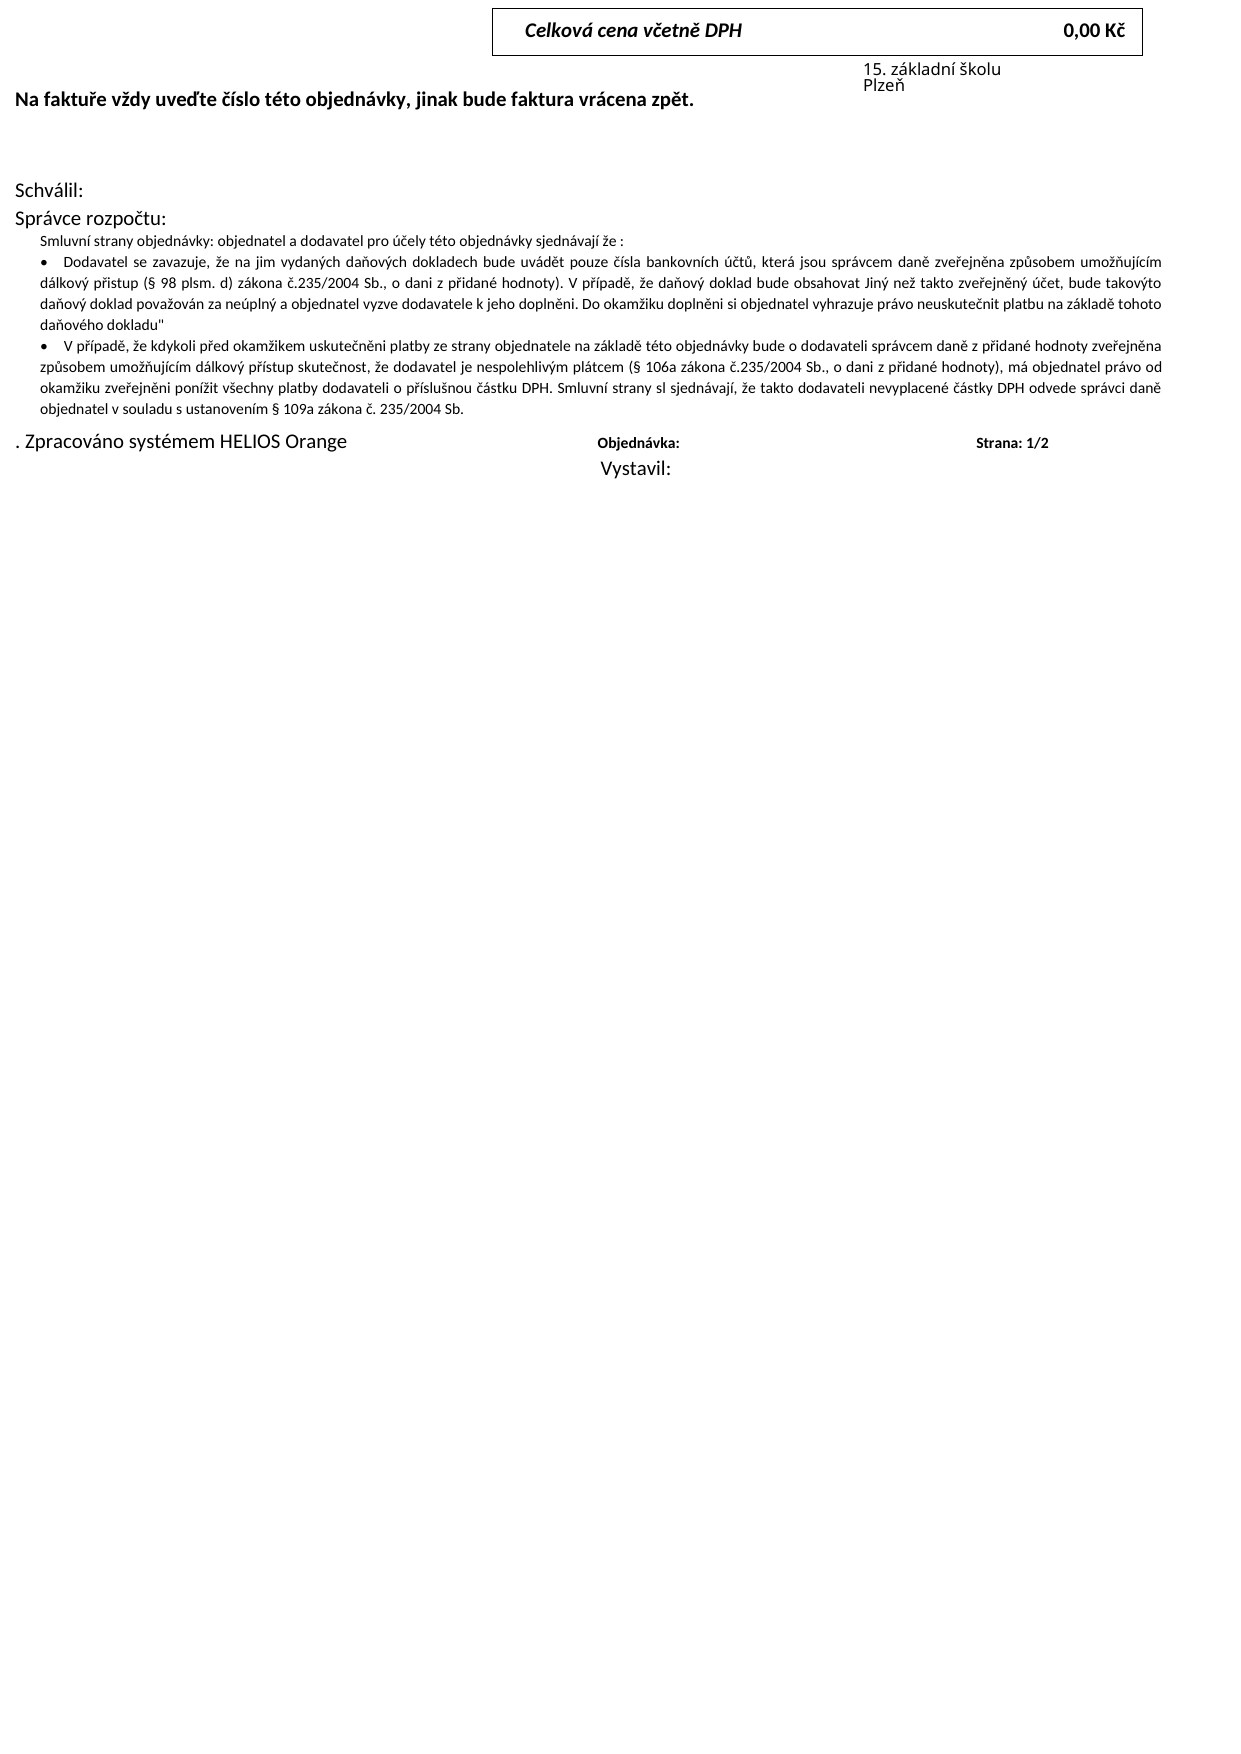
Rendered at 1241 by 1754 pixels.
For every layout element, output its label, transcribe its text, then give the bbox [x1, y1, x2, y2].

text Správce rozpočtu: [15, 209, 1164, 229]
text Vystavil: [600, 458, 1164, 479]
list V případě, že kdykoli před okamžikem uskutečněni platby ze strany objednatele na základě této objednávky bude o dodavateli správcem daně z přidané hodnoty zveřejněna způsobem umožňujícím dálkový přístup skutečnost, že dodavatel je nespolehlivým plátcem (§ 106a zákona č.235/2004 Sb., o dani z přidané hodnoty), má objednatel právo od okamžiku zveřejněni ponížit všechny platby dodavateli o příslušnou částku DPH. Smluvní strany sl sjednávají, že takto dodavateli nevyplacené částky DPH odvede správci daně objednatel v souladu s ustanovením § 109a zákona č. 235/2004 Sb. [40, 335, 1164, 419]
text Schválil: [15, 181, 1164, 202]
text . Zpracováno systémem HELIOS Orange Objednávka: Strana: 1/2 [15, 432, 1164, 452]
text Smluvní strany objednávky: objednatel a dodavatel pro účely této objednávky sjednávají že : [40, 229, 1164, 251]
text Na faktuře vždy uveďte číslo této objednávky, jinak bude faktura vrácena zpět. [15, 82, 1164, 111]
list Dodavatel se zavazuje, že na jim vydaných daňových dokladech bude uvádět pouze čísla bankovních účtů, která jsou správcem daně zveřejněna způsobem umožňujícím dálkový přistup (§ 98 plsm. d) zákona č.235/2004 Sb., o dani z přidané hodnoty). V případě, že daňový doklad bude obsahovat Jiný než takto zveřejněný účet, bude takovýto daňový doklad považován za neúplný a objednatel vyzve dodavatele k jeho doplněni. Do okamžiku doplněni si objednatel vyhrazuje právo neuskutečnit platbu na základě tohoto daňového dokladu" [40, 251, 1164, 335]
